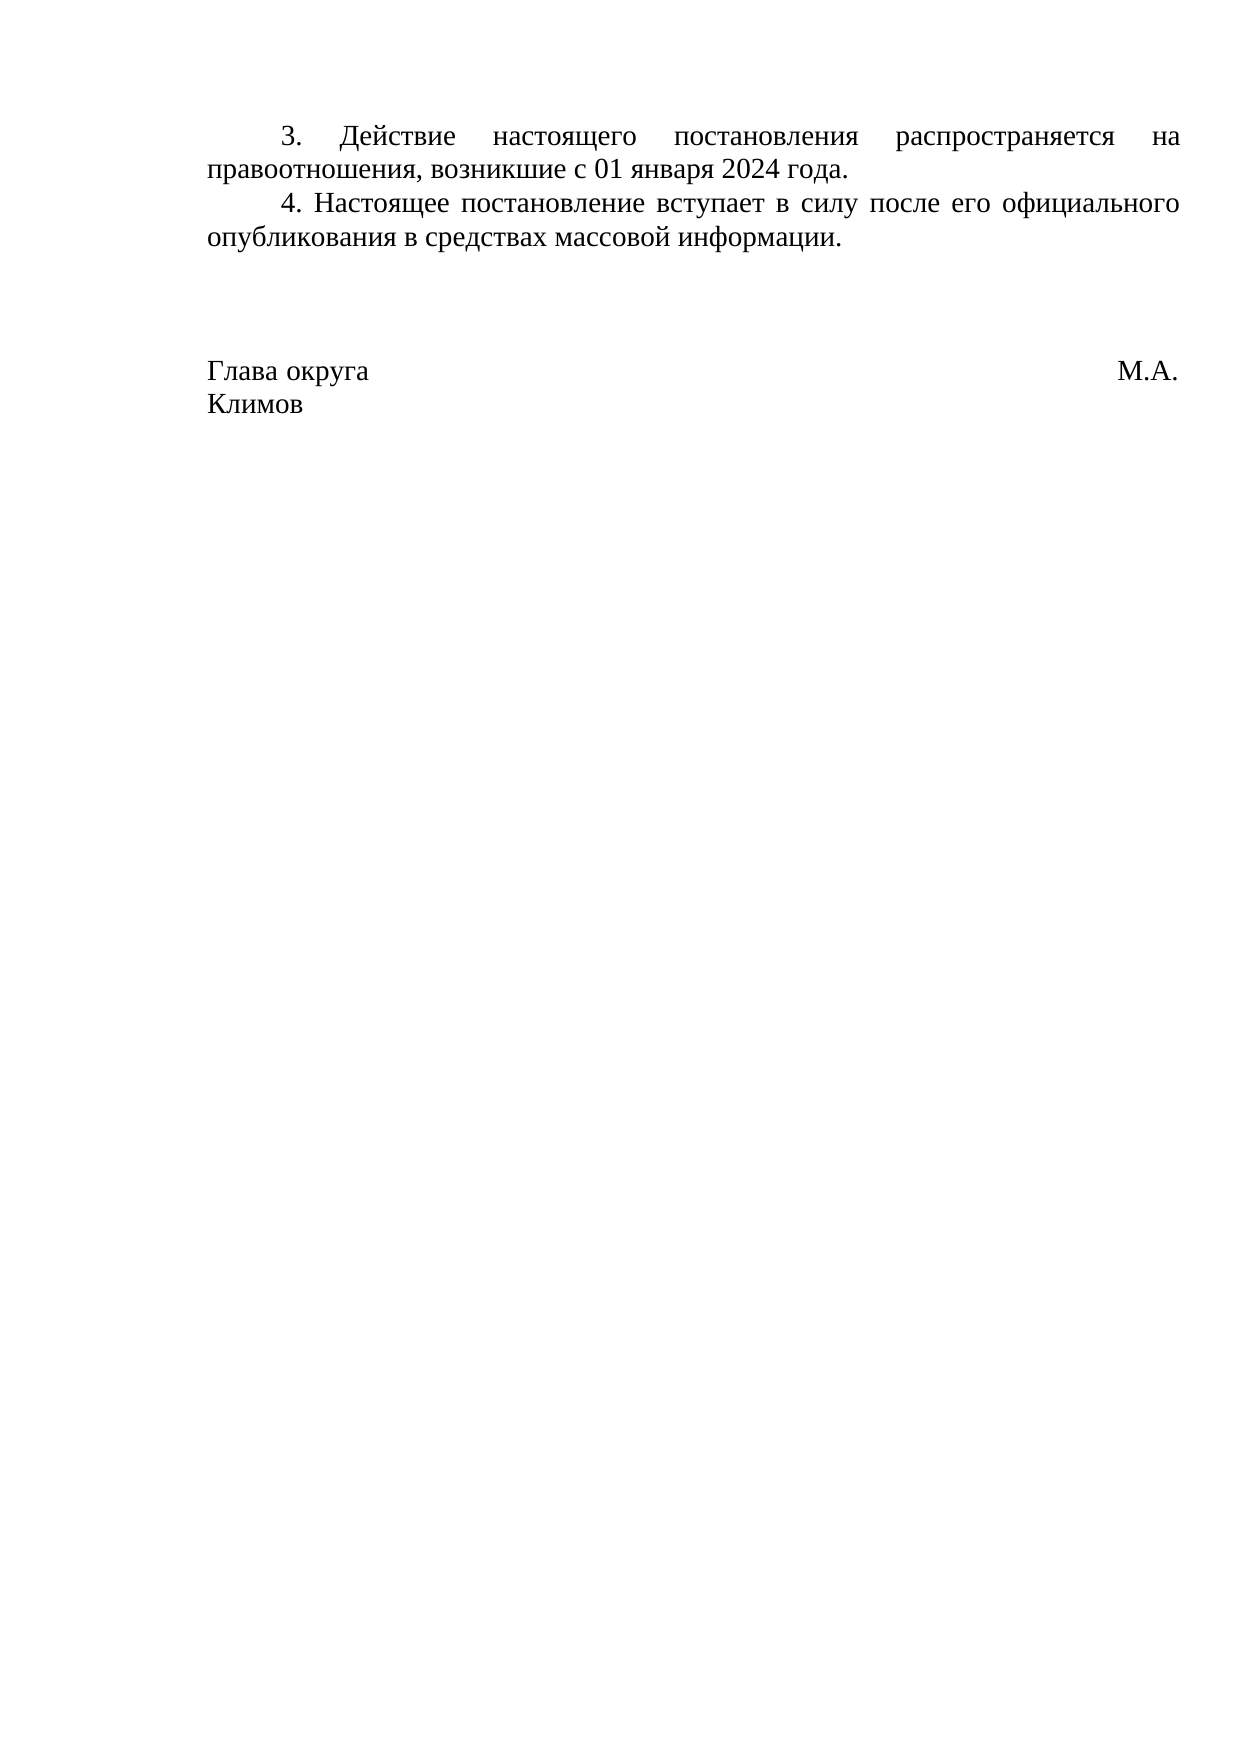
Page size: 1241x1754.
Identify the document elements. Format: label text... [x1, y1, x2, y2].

text 3. Действие настоящего постановления распространяется на правоотношения, возникшие с 01 января 2024 года. [207, 118, 1181, 185]
text Глава округа М.А. Климов [207, 353, 1181, 420]
text 4. Настоящее постановление вступает в силу после его официального опубликования в средствах массовой информации. [207, 185, 1181, 252]
